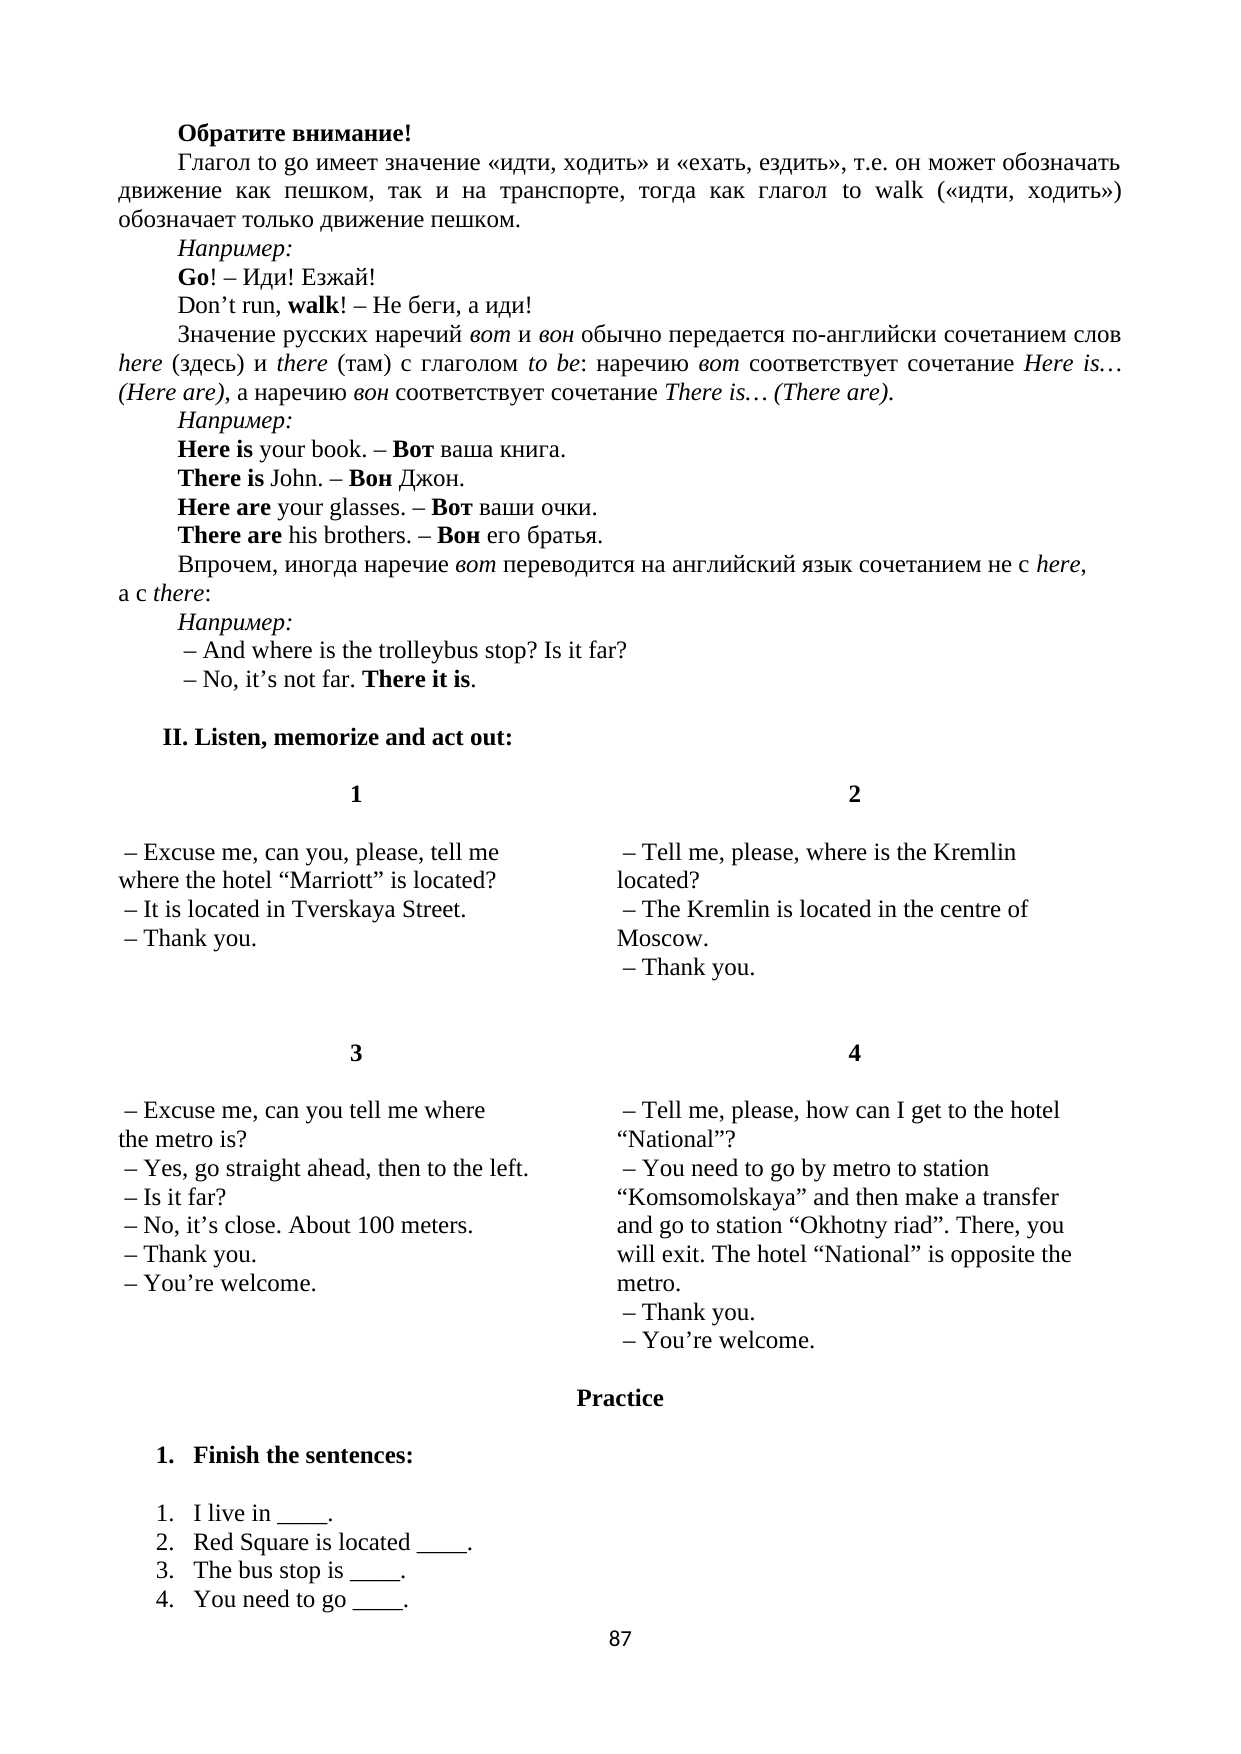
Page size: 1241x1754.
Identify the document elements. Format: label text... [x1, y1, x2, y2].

text Глагол to go имеет значение «идти, ходить» и «ехать, ездить», т.е. он может обозначать движение как пешком, так и на транспорте, тогда как глагол to walk («идти, ходить») обозначает только движение пешком. [118, 147, 1122, 233]
text Например: [118, 233, 1122, 262]
text Обратите внимание! [118, 118, 1122, 147]
text Don’t run, walk! – Не беги, а иди! [118, 291, 1122, 319]
text а с there: [118, 578, 1122, 607]
list I live in ____. [156, 1498, 1122, 1527]
list You need to go ____. [156, 1584, 1122, 1613]
text Go! – Иди! Езжай! [118, 262, 1122, 291]
text Значение русских наречий вот и вон обычно передается по-английски сочетанием слов here (здесь) и there (там) с глаголом to be: наречию вот соответствует сочетание Here is… (Here are), а наречию вон соответствует сочетание There is… (There are). [118, 319, 1122, 406]
list Red Square is located ____. [156, 1527, 1122, 1556]
text Here is your book. – Вот ваша книга. [118, 434, 1122, 463]
text Например: [118, 607, 1122, 636]
text Например: [118, 406, 1122, 434]
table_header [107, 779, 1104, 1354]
text There is John. – Вон Джон. [118, 463, 1122, 492]
text II. Listen, memorize and act out: [118, 722, 1122, 751]
text Впрочем, иногда наречие вот переводится на английский язык сочетанием не с here, [118, 549, 1122, 578]
list Finish the sentences: [156, 1441, 1122, 1469]
text – No, it’s not far. There it is. [118, 664, 1122, 693]
text – And where is the trolleybus stop? Is it far? [118, 636, 1122, 664]
text Here are your glasses. – Вот ваши очки. [118, 492, 1122, 521]
text There are his brothers. – Вон его братья. [118, 521, 1122, 549]
text Practice [118, 1383, 1122, 1412]
list The bus stop is ____. [156, 1556, 1122, 1584]
